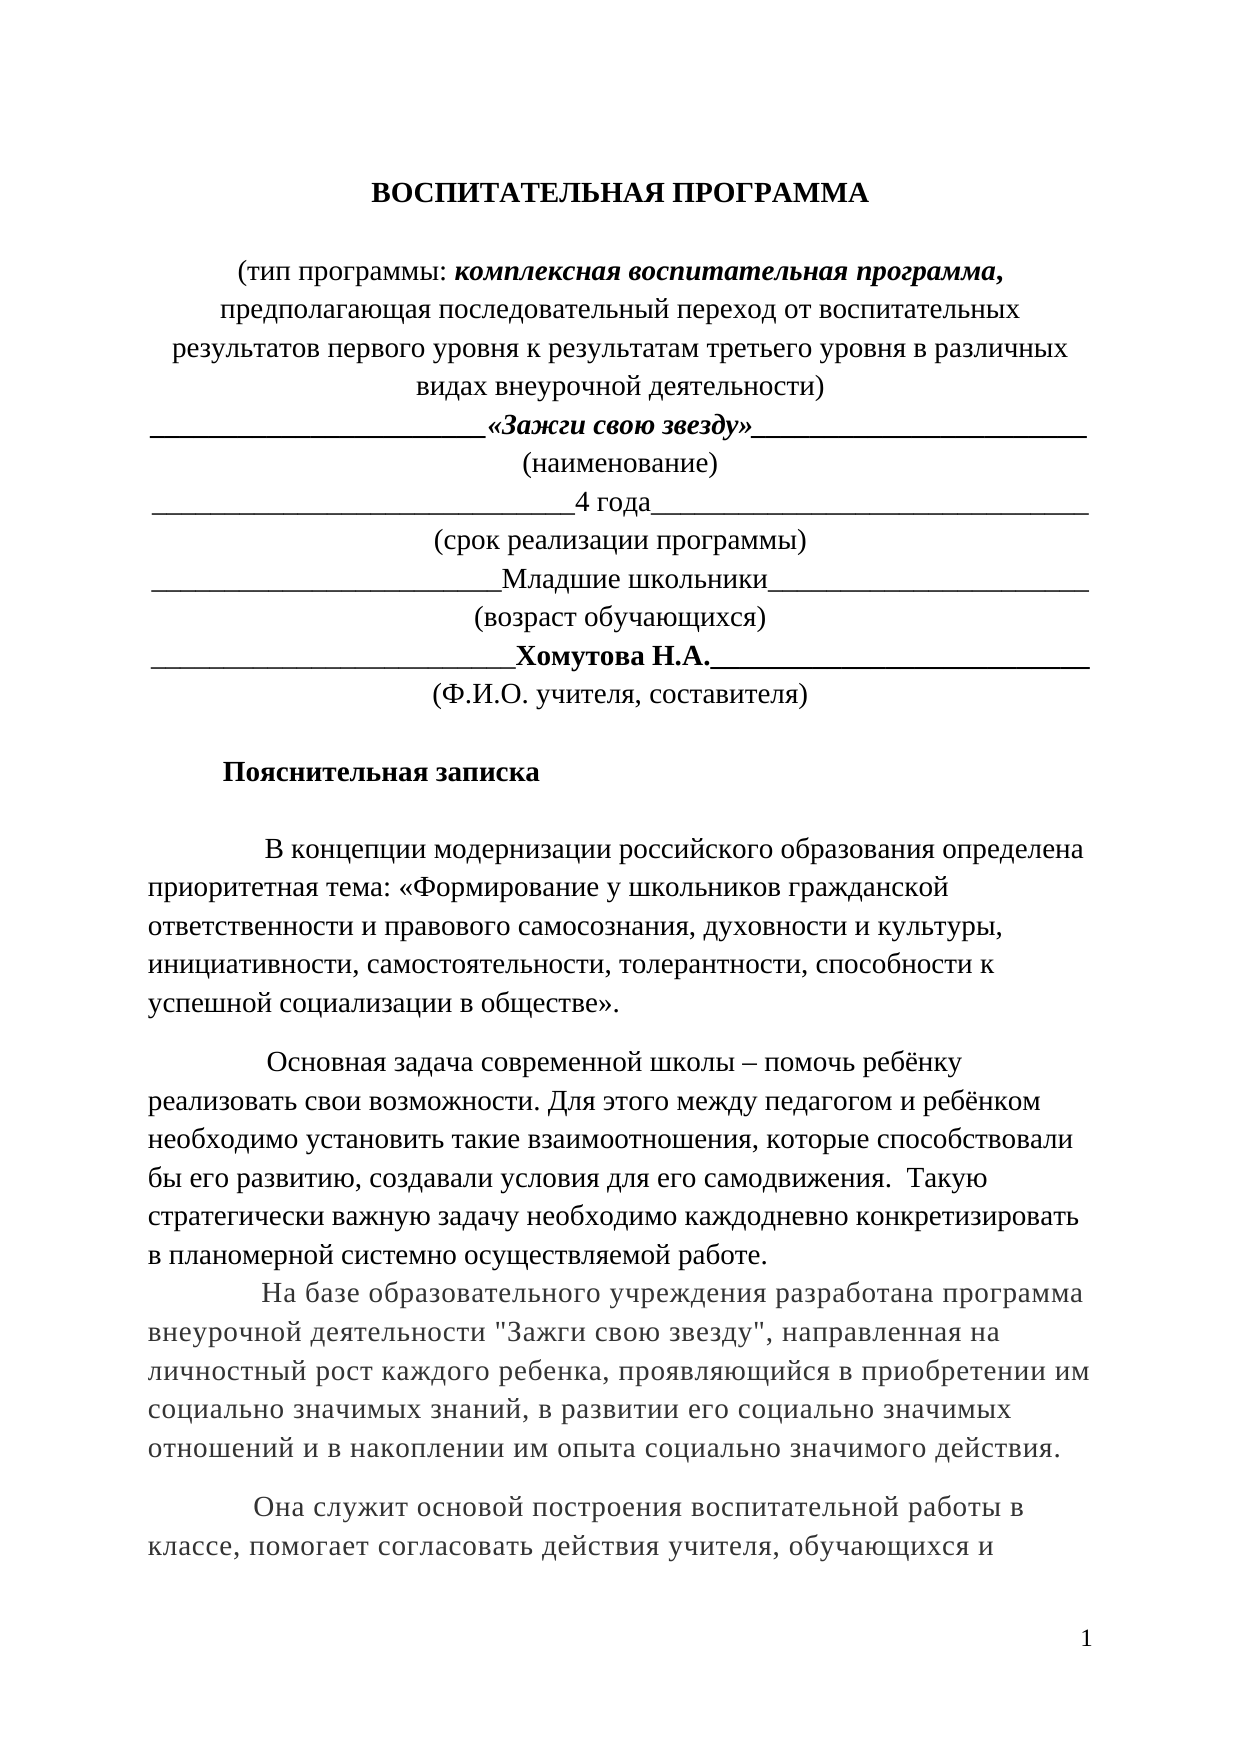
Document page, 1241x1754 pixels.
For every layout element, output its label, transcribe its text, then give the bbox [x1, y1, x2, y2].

text (срок реализации программы) [148, 522, 1092, 556]
text (возраст обучающихся) [148, 599, 1092, 633]
text (Ф.И.О. учителя, составителя) [148, 677, 1092, 710]
text _________________________Хомутова Н.А.__________________________ [148, 638, 1092, 672]
text В концепции модернизации российского образования определена приоритетная тема: «Формирование у школьников гражданской ответственности и правового самосознания, духовности и культуры, инициативности, самостоятельности, толерантности, способности к успешной социализации в обществе». [148, 831, 1092, 1018]
text ВОСПИТАТЕЛЬНАЯ ПРОГРАММА [148, 176, 1092, 209]
text (наименование) [148, 445, 1092, 479]
text (тип программы: комплексная воспитательная программа, предполагающая последовательный переход от воспитательных результатов первого уровня к результатам третьего уровня в различных видах внеурочной деятельности) [148, 253, 1092, 402]
text Пояснительная записка [148, 754, 1092, 787]
text На базе образовательного учреждения разработана программа внеурочной деятельности "Зажги свою звезду", направленная на личностный рост каждого ребенка, проявляющийся в приобретении им социально значимых знаний, в развитии его социально значимых отношений и в накоплении им опыта социально значимого действия. [148, 1276, 1092, 1463]
text ________________________Младшие школьники______________________ [148, 561, 1092, 594]
text _____________________________4 года______________________________ [148, 484, 1092, 517]
text Основная задача современной школы – помочь ребёнку реализовать свои возможности. Для этого между педагогом и ребёнком необходимо установить такие взаимоотношения, которые способствовали бы его развитию, создавали условия для его самодвижения. Такую стратегически важную задачу необходимо каждодневно конкретизировать в планомерной системно осуществляемой работе. [148, 1044, 1092, 1271]
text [148, 1489, 1092, 1561]
text _______________________«Зажги свою звезду»_______________________ [148, 407, 1092, 440]
